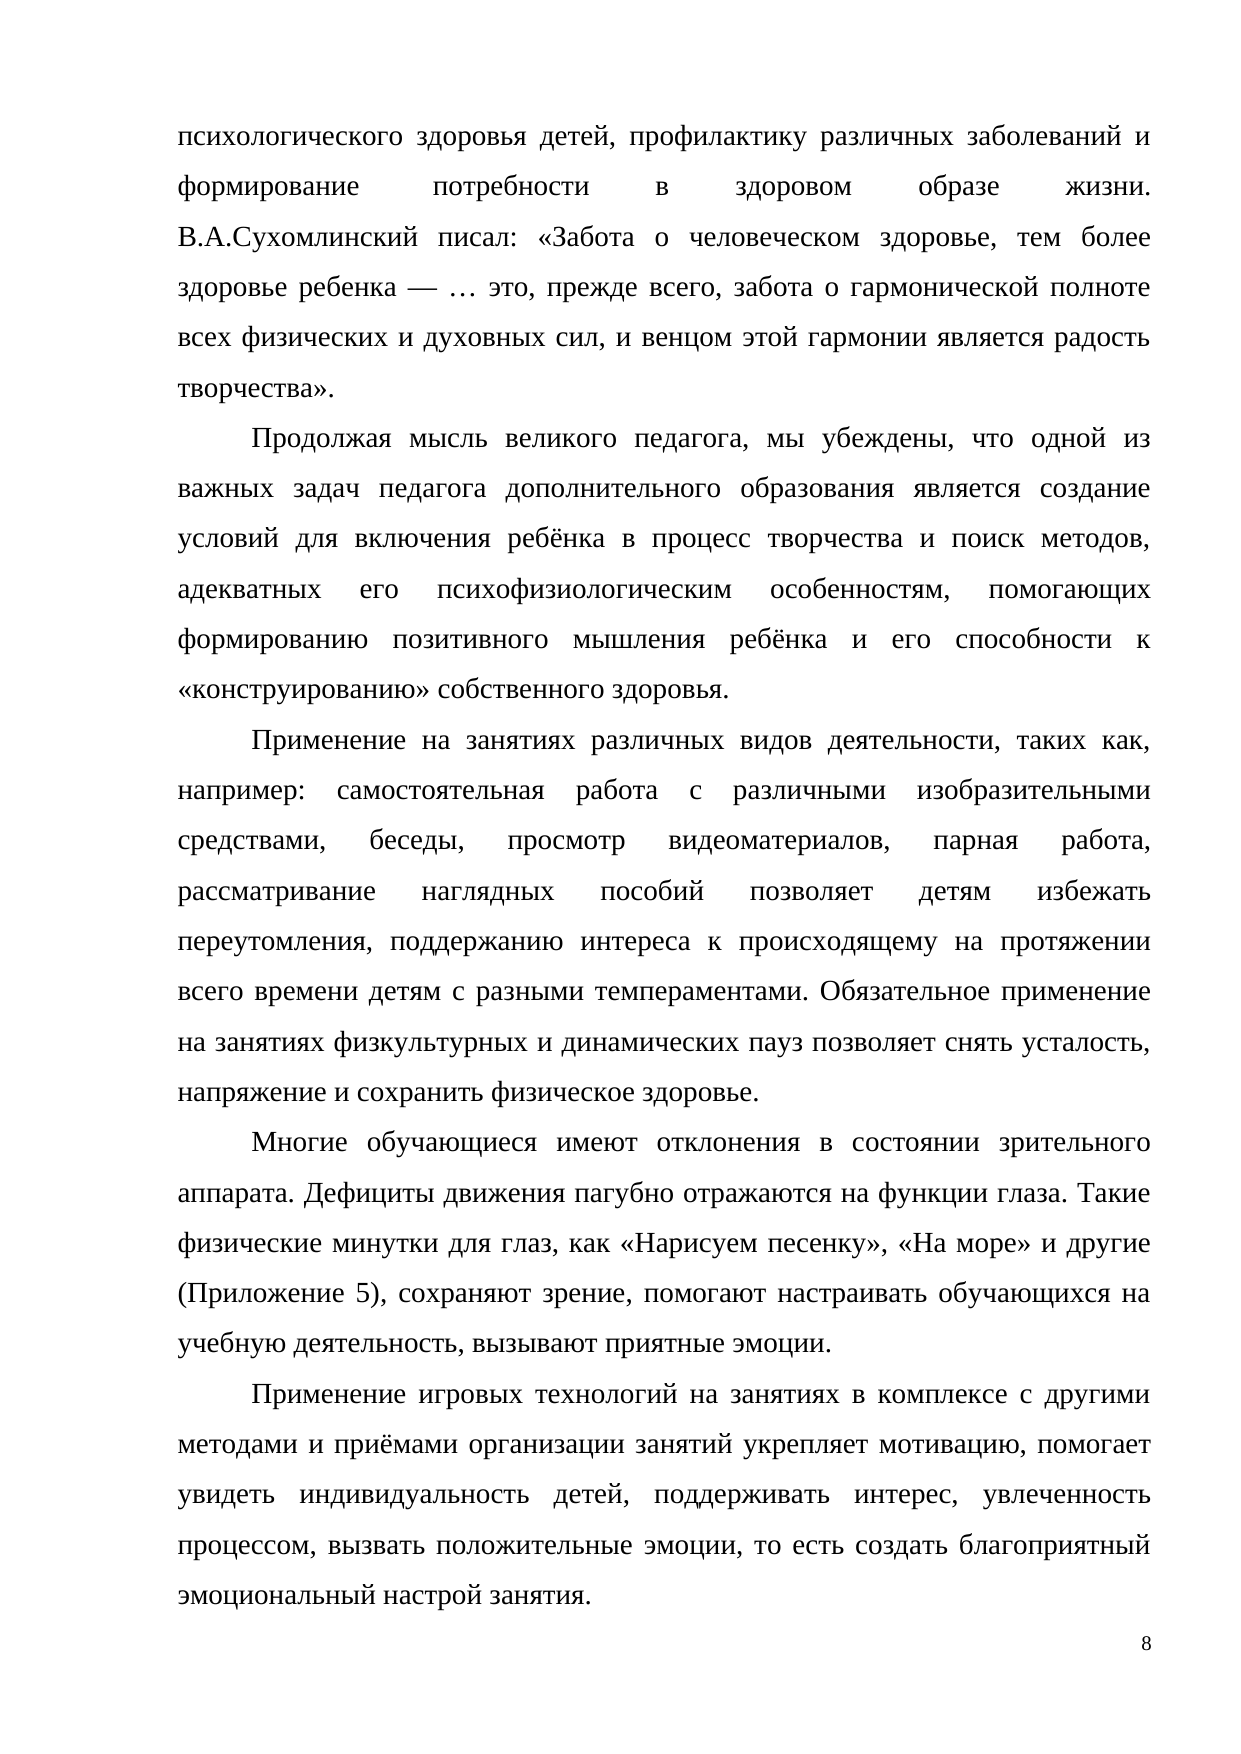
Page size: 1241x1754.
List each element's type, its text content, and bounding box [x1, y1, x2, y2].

text Продолжая мысль великого педагога, мы убеждены, что одной из важных задач педагога дополнительного образования является создание условий для включения ребёнка в процесс творчества и поиск методов, адекватных его психофизиологическим особенностям, помогающих формированию позитивного мышления ребёнка и его способности к «конструированию» собственного здоровья. [177, 420, 1152, 705]
text Применение игровых технологий на занятиях в комплексе с другими методами и приёмами организации занятий укрепляет мотивацию, помогает увидеть индивидуальность детей, поддерживать интерес, увлеченность процессом, вызвать положительные эмоции, то есть создать благоприятный эмоциональный настрой занятия. [177, 1376, 1152, 1611]
text Многие обучающиеся имеют отклонения в состоянии зрительного аппарата. Дефициты движения пагубно отражаются на функции глаза. Такие физические минутки для глаз, как «Нарисуем песенку», «На море» и другие (Приложение 5), сохраняют зрение, помогают настраивать обучающихся на учебную деятельность, вызывают приятные эмоции. [177, 1124, 1152, 1359]
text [177, 118, 1152, 403]
text Применение на занятиях различных видов деятельности, таких как, например: самостоятельная работа с различными изобразительными средствами, беседы, просмотр видеоматериалов, парная работа, рассматривание наглядных пособий позволяет детям избежать переутомления, поддержанию интереса к происходящему на протяжении всего времени детям с разными темпераментами. Обязательное применение на занятиях физкультурных и динамических пауз позволяет снять усталость, напряжение и сохранить физическое здоровье. [177, 722, 1152, 1108]
